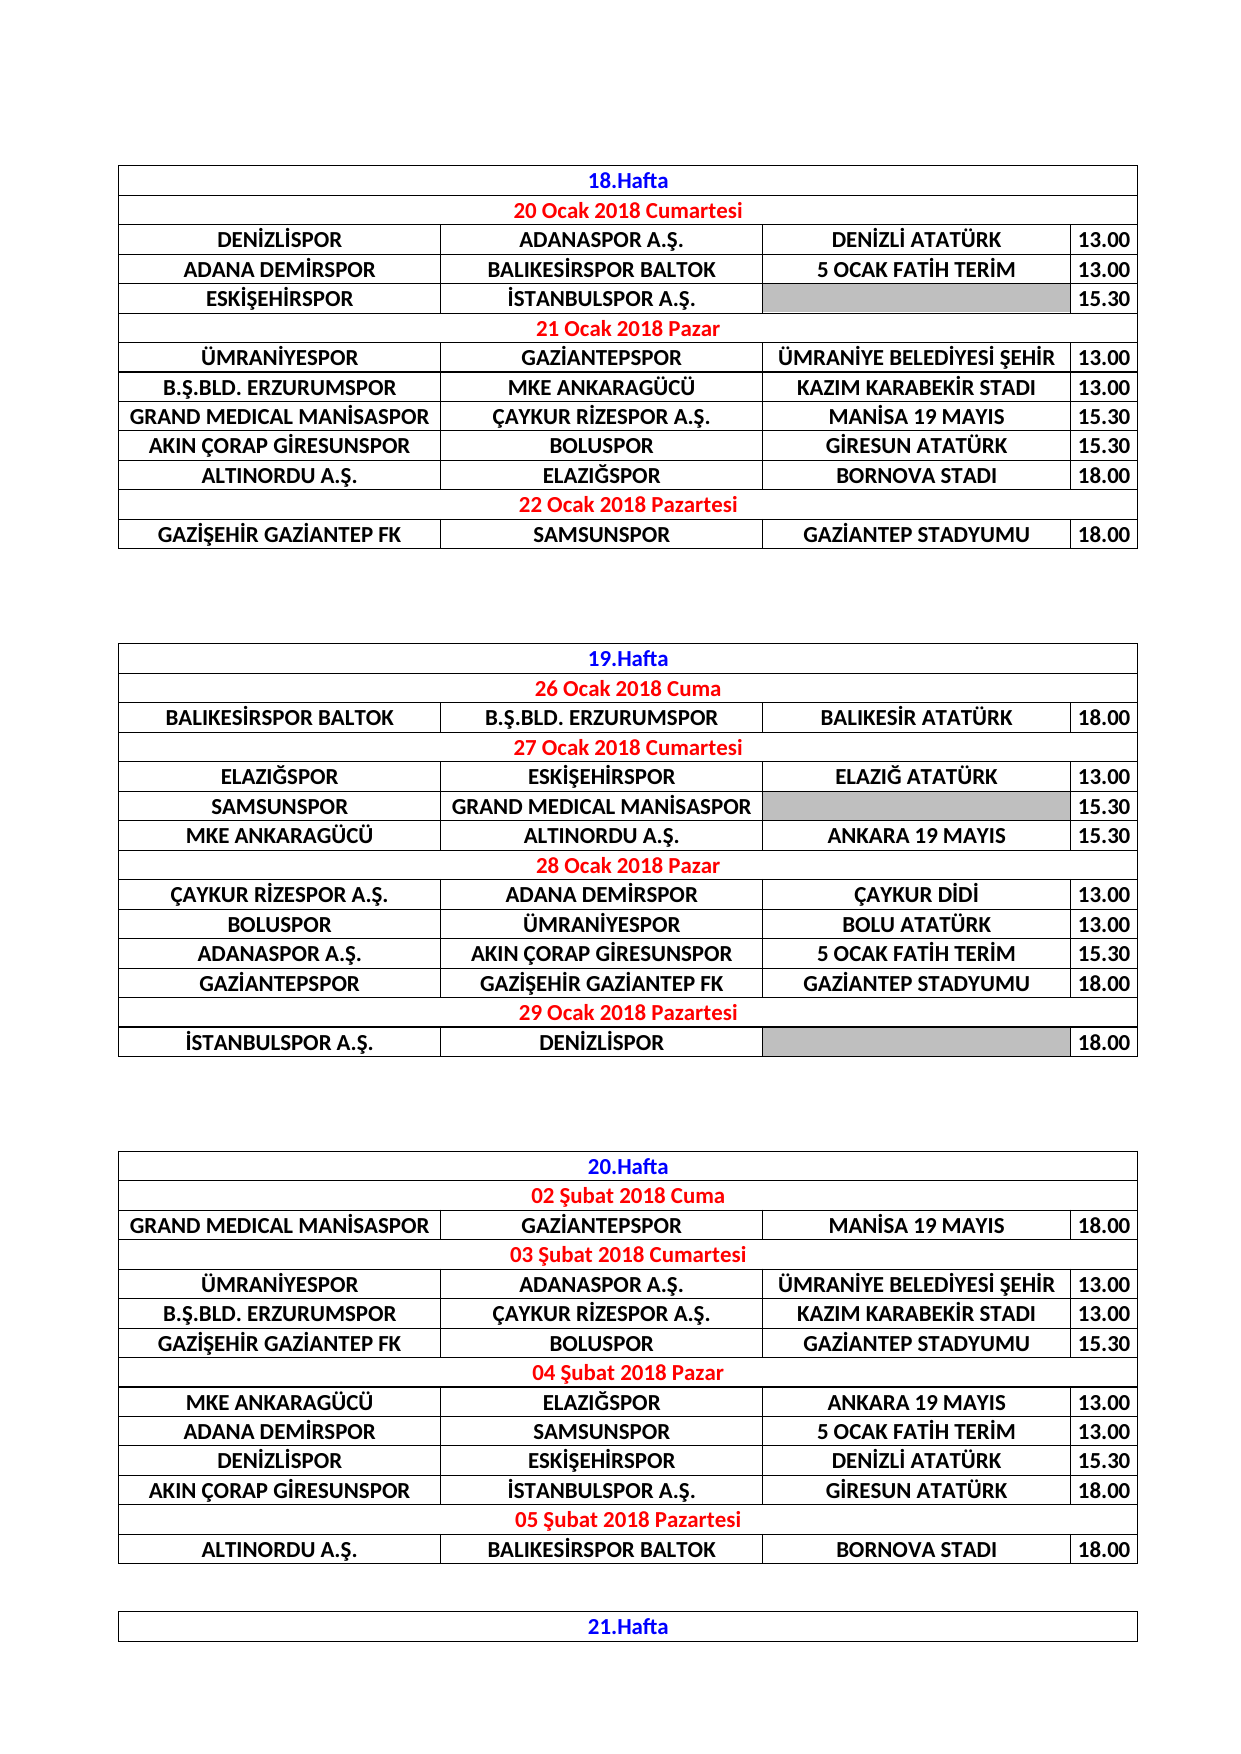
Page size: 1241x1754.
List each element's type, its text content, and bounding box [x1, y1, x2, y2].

table_cell GAZİŞEHİR GAZİANTEP FK [119, 520, 440, 548]
table_cell 13.00 [1071, 1270, 1137, 1298]
table_cell 05 Şubat 2018 Pazartesi [119, 1505, 1137, 1534]
table_cell 04 Şubat 2018 Pazar [119, 1358, 1137, 1386]
table_cell ESKİŞEHİRSPOR [119, 284, 440, 312]
table_cell 18.00 [1071, 1211, 1137, 1239]
table_cell ELAZIĞSPOR [119, 762, 440, 791]
table_cell MKE ANKARAGÜCÜ [119, 1388, 440, 1416]
table_cell ÇAYKUR DİDİ [763, 880, 1070, 908]
table_cell ADANA DEMİRSPOR [441, 880, 762, 908]
table_cell [763, 792, 1070, 820]
table_cell 02 Şubat 2018 Cuma [119, 1181, 1137, 1209]
table_cell KAZIM KARABEKİR STADI [763, 1299, 1070, 1327]
table_cell 13.00 [1071, 910, 1137, 938]
table_cell [763, 284, 1070, 312]
table_cell 03 Şubat 2018 Cumartesi [119, 1240, 1137, 1268]
table_cell 15.30 [1071, 1329, 1137, 1357]
table_cell AKIN ÇORAP GİRESUNSPOR [119, 1476, 440, 1504]
table_cell BOLUSPOR [441, 1329, 762, 1357]
table_cell ADANASPOR A.Ş. [441, 1270, 762, 1298]
table_cell 5 OCAK FATİH TERİM [763, 255, 1070, 283]
table_cell İSTANBULSPOR A.Ş. [441, 1476, 762, 1504]
table_cell ESKİŞEHİRSPOR [441, 762, 762, 791]
table_cell MKE ANKARAGÜCÜ [119, 821, 440, 849]
table_cell ÜMRANİYESPOR [441, 910, 762, 938]
table_cell 13.00 [1071, 1417, 1137, 1445]
table_cell 18.00 [1071, 1028, 1137, 1056]
table_cell BOLUSPOR [119, 910, 440, 938]
table_cell B.Ş.BLD. ERZURUMSPOR [119, 1299, 440, 1327]
table_cell 5 OCAK FATİH TERİM [763, 939, 1070, 967]
table_cell ADANASPOR A.Ş. [119, 939, 440, 967]
table_cell 18.00 [1071, 703, 1137, 732]
table_cell 13.00 [1071, 343, 1137, 371]
table_cell 15.30 [1071, 821, 1137, 849]
table_cell [763, 1028, 1070, 1056]
table_cell GRAND MEDICAL MANİSASPOR [119, 1211, 440, 1239]
table_cell BORNOVA STADI [763, 1535, 1070, 1563]
table_cell 15.30 [1071, 402, 1137, 430]
table_cell İSTANBULSPOR A.Ş. [441, 284, 762, 312]
table_cell 18.00 [1071, 969, 1137, 997]
table_header 18.Hafta [119, 166, 1137, 194]
table_cell ELAZIĞSPOR [441, 461, 762, 489]
table_cell GAZİŞEHİR GAZİANTEP FK [119, 1329, 440, 1357]
table_cell 15.30 [1071, 431, 1137, 460]
table_cell 15.30 [1071, 284, 1137, 312]
table_cell 21 Ocak 2018 Pazar [119, 314, 1137, 342]
table_cell 18.00 [1071, 461, 1137, 489]
table_cell DENİZLİSPOR [441, 1028, 762, 1056]
table_cell 15.30 [1071, 1446, 1137, 1475]
table_cell DENİZLİ ATATÜRK [763, 1446, 1070, 1475]
table_cell ANKARA 19 MAYIS [763, 1388, 1070, 1416]
table_cell BALIKESİRSPOR BALTOK [441, 1535, 762, 1563]
table_cell ÜMRANİYE BELEDİYESİ ŞEHİR [763, 1270, 1070, 1298]
table_cell MANİSA 19 MAYIS [763, 1211, 1070, 1239]
table_cell ESKİŞEHİRSPOR [441, 1446, 762, 1475]
table_cell GAZİANTEPSPOR [441, 343, 762, 371]
table_cell DENİZLİSPOR [119, 1446, 440, 1475]
table_cell MANİSA 19 MAYIS [763, 402, 1070, 430]
table_cell SAMSUNSPOR [441, 520, 762, 548]
table_cell BALIKESİR ATATÜRK [763, 703, 1070, 732]
table_cell İSTANBULSPOR A.Ş. [119, 1028, 440, 1056]
table_cell AKIN ÇORAP GİRESUNSPOR [441, 939, 762, 967]
table_cell ÜMRANİYESPOR [119, 343, 440, 371]
table_cell AKIN ÇORAP GİRESUNSPOR [119, 431, 440, 460]
table_cell GAZİANTEPSPOR [119, 969, 440, 997]
table_cell BORNOVA STADI [763, 461, 1070, 489]
table_cell GAZİANTEP STADYUMU [763, 520, 1070, 548]
table_cell 29 Ocak 2018 Pazartesi [119, 998, 1137, 1026]
table_cell ANKARA 19 MAYIS [763, 821, 1070, 849]
table_cell ADANA DEMİRSPOR [119, 1417, 440, 1445]
table_cell B.Ş.BLD. ERZURUMSPOR [441, 703, 762, 732]
table_cell 13.00 [1071, 1299, 1137, 1327]
table_cell SAMSUNSPOR [119, 792, 440, 820]
table_cell ÜMRANİYE BELEDİYESİ ŞEHİR [763, 343, 1070, 371]
table_cell ADANASPOR A.Ş. [441, 225, 762, 253]
table_cell ÇAYKUR RİZESPOR A.Ş. [119, 880, 440, 908]
table_cell 18.00 [1071, 520, 1137, 548]
table_cell 13.00 [1071, 1388, 1137, 1416]
table_cell ÇAYKUR RİZESPOR A.Ş. [441, 1299, 762, 1327]
table_cell SAMSUNSPOR [441, 1417, 762, 1445]
table_header 21.Hafta [119, 1612, 1137, 1641]
table_cell 20 Ocak 2018 Cumartesi [119, 196, 1137, 224]
table_cell GRAND MEDICAL MANİSASPOR [119, 402, 440, 430]
table_cell ALTINORDU A.Ş. [119, 461, 440, 489]
table_cell ADANA DEMİRSPOR [119, 255, 440, 283]
table_cell DENİZLİSPOR [119, 225, 440, 253]
table_cell GAZİANTEPSPOR [441, 1211, 762, 1239]
table_cell GAZİANTEP STADYUMU [763, 1329, 1070, 1357]
table_cell ELAZIĞSPOR [441, 1388, 762, 1416]
table_cell BALIKESİRSPOR BALTOK [441, 255, 762, 283]
table_cell GAZİANTEP STADYUMU [763, 969, 1070, 997]
table_cell MKE ANKARAGÜCÜ [441, 373, 762, 401]
table_cell 5 OCAK FATİH TERİM [763, 1417, 1070, 1445]
table_cell KAZIM KARABEKİR STADI [763, 373, 1070, 401]
table_cell BOLU ATATÜRK [763, 910, 1070, 938]
table_cell ÇAYKUR RİZESPOR A.Ş. [441, 402, 762, 430]
table_cell 26 Ocak 2018 Cuma [119, 674, 1137, 702]
table_cell 15.30 [1071, 792, 1137, 820]
table_cell B.Ş.BLD. ERZURUMSPOR [119, 373, 440, 401]
table_header 20.Hafta [119, 1152, 1137, 1180]
table_cell ALTINORDU A.Ş. [119, 1535, 440, 1563]
table_cell BALIKESİRSPOR BALTOK [119, 703, 440, 732]
table_cell 18.00 [1071, 1476, 1137, 1504]
table_cell GAZİŞEHİR GAZİANTEP FK [441, 969, 762, 997]
table_cell 28 Ocak 2018 Pazar [119, 851, 1137, 879]
table_cell 27 Ocak 2018 Cumartesi [119, 733, 1137, 761]
table_cell 18.00 [1071, 1535, 1137, 1563]
table_cell 13.00 [1071, 373, 1137, 401]
table_cell 13.00 [1071, 762, 1137, 791]
table_header 19.Hafta [119, 644, 1137, 673]
table_cell ALTINORDU A.Ş. [441, 821, 762, 849]
table_cell GİRESUN ATATÜRK [763, 431, 1070, 460]
table_cell GİRESUN ATATÜRK [763, 1476, 1070, 1504]
table_cell 13.00 [1071, 255, 1137, 283]
table_cell ELAZIĞ ATATÜRK [763, 762, 1070, 791]
table_cell ÜMRANİYESPOR [119, 1270, 440, 1298]
table_cell 13.00 [1071, 225, 1137, 253]
table_cell 15.30 [1071, 939, 1137, 967]
table_cell GRAND MEDICAL MANİSASPOR [441, 792, 762, 820]
table_cell DENİZLİ ATATÜRK [763, 225, 1070, 253]
table_cell 13.00 [1071, 880, 1137, 908]
table_cell 22 Ocak 2018 Pazartesi [119, 490, 1137, 519]
table_cell BOLUSPOR [441, 431, 762, 460]
